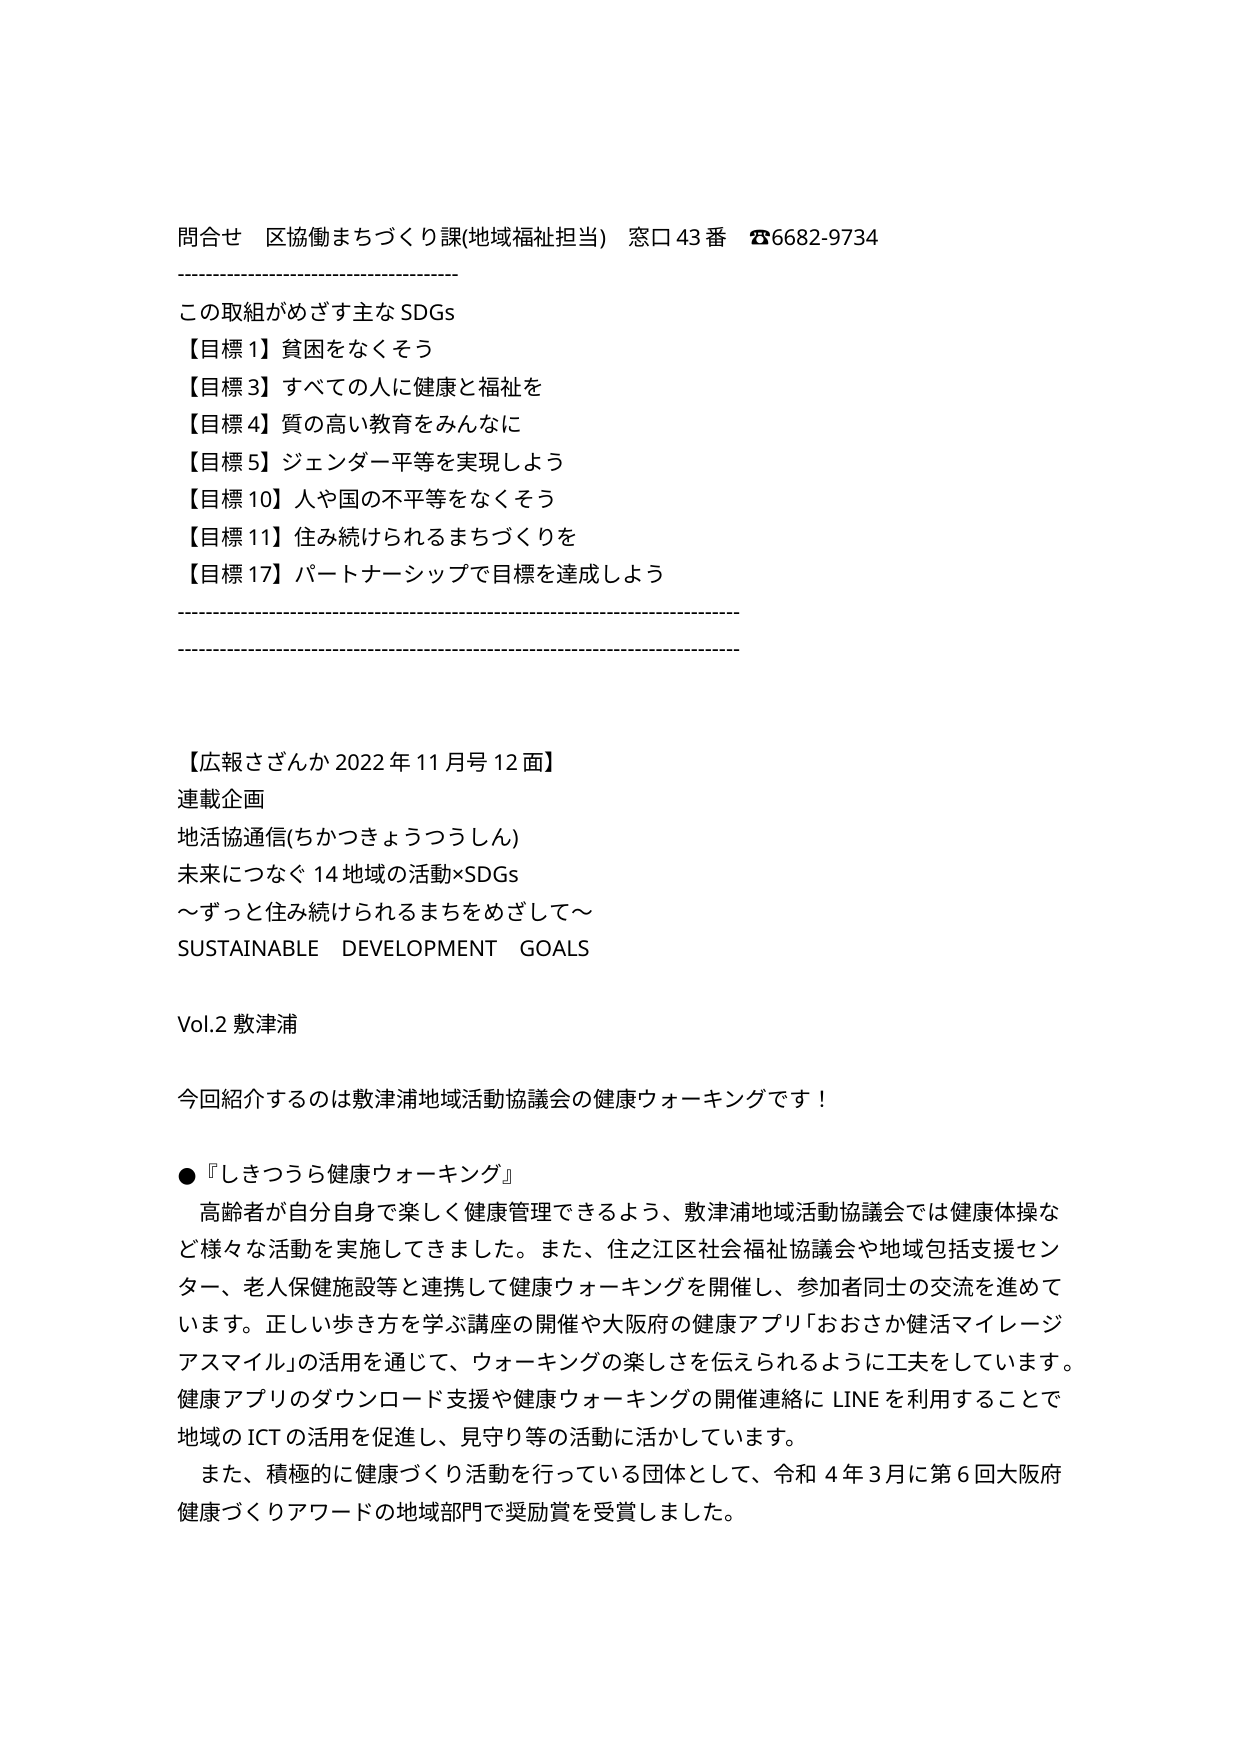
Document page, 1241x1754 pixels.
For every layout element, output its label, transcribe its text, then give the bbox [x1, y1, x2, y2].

text 【目標10】人や国の不平等をなくそう [177, 479, 1063, 517]
text ～ずっと住み続けられるまちをめざして～ [177, 892, 1063, 929]
text 【目標3】すべての人に健康と福祉を [177, 367, 1063, 404]
text 高齢者が自分自身で楽しく健康管理できるよう、敷津浦地域活動協議会では健康体操など様々な活動を実施してきました。また、住之江区社会福祉協議会や地域包括支援センター、老人保健施設等と連携して健康ウォーキングを開催し、参加者同士の交流を進めています。正しい歩き方を学ぶ講座の開催や大阪府の健康アプリ｢おおさか健活マイレージ アスマイル｣の活用を通じて、ウォーキングの楽しさを伝えられるように工夫をしています。健康アプリのダウンロード支援や健康ウォーキングの開催連絡にLINEを利用することで地域のICTの活用を促進し、見守り等の活動に活かしています。 [177, 1192, 1063, 1454]
text 【目標4】質の高い教育をみんなに [177, 404, 1063, 442]
text 【目標1】貧困をなくそう [177, 329, 1063, 367]
text 連載企画 [177, 779, 1063, 817]
text 【広報さざんか2022年11月号12面】 [177, 742, 1063, 779]
text SUSTAINABLE DEVELOPMENT GOALS [177, 929, 1063, 967]
text 未来につなぐ14地域の活動×SDGs [177, 854, 1063, 892]
text ---------------------------------------- [177, 254, 1063, 292]
text この取組がめざす主なSDGs [177, 292, 1063, 329]
text ●『しきつうら健康ウォーキング』 [177, 1154, 1063, 1192]
text -------------------------------------------------------------------------------- [177, 592, 1063, 629]
text 【目標11】住み続けられるまちづくりを [177, 517, 1063, 554]
text 【目標5】ジェンダー平等を実現しよう [177, 442, 1063, 479]
text -------------------------------------------------------------------------------- [177, 629, 1063, 667]
text Vol.2 敷津浦 [177, 1004, 1063, 1042]
text 【目標17】パートナーシップで目標を達成しよう [177, 554, 1063, 592]
text 問合せ 区協働まちづくり課(地域福祉担当) 窓口43番 ☎6682-9734 [177, 217, 1063, 254]
text 地活協通信(ちかつきょうつうしん) [177, 817, 1063, 854]
text また、積極的に健康づくり活動を行っている団体として、令和4年3月に第6回大阪府健康づくりアワードの地域部門で奨励賞を受賞しました。 [177, 1454, 1063, 1529]
text 今回紹介するのは敷津浦地域活動協議会の健康ウォーキングです！ [177, 1079, 1063, 1117]
